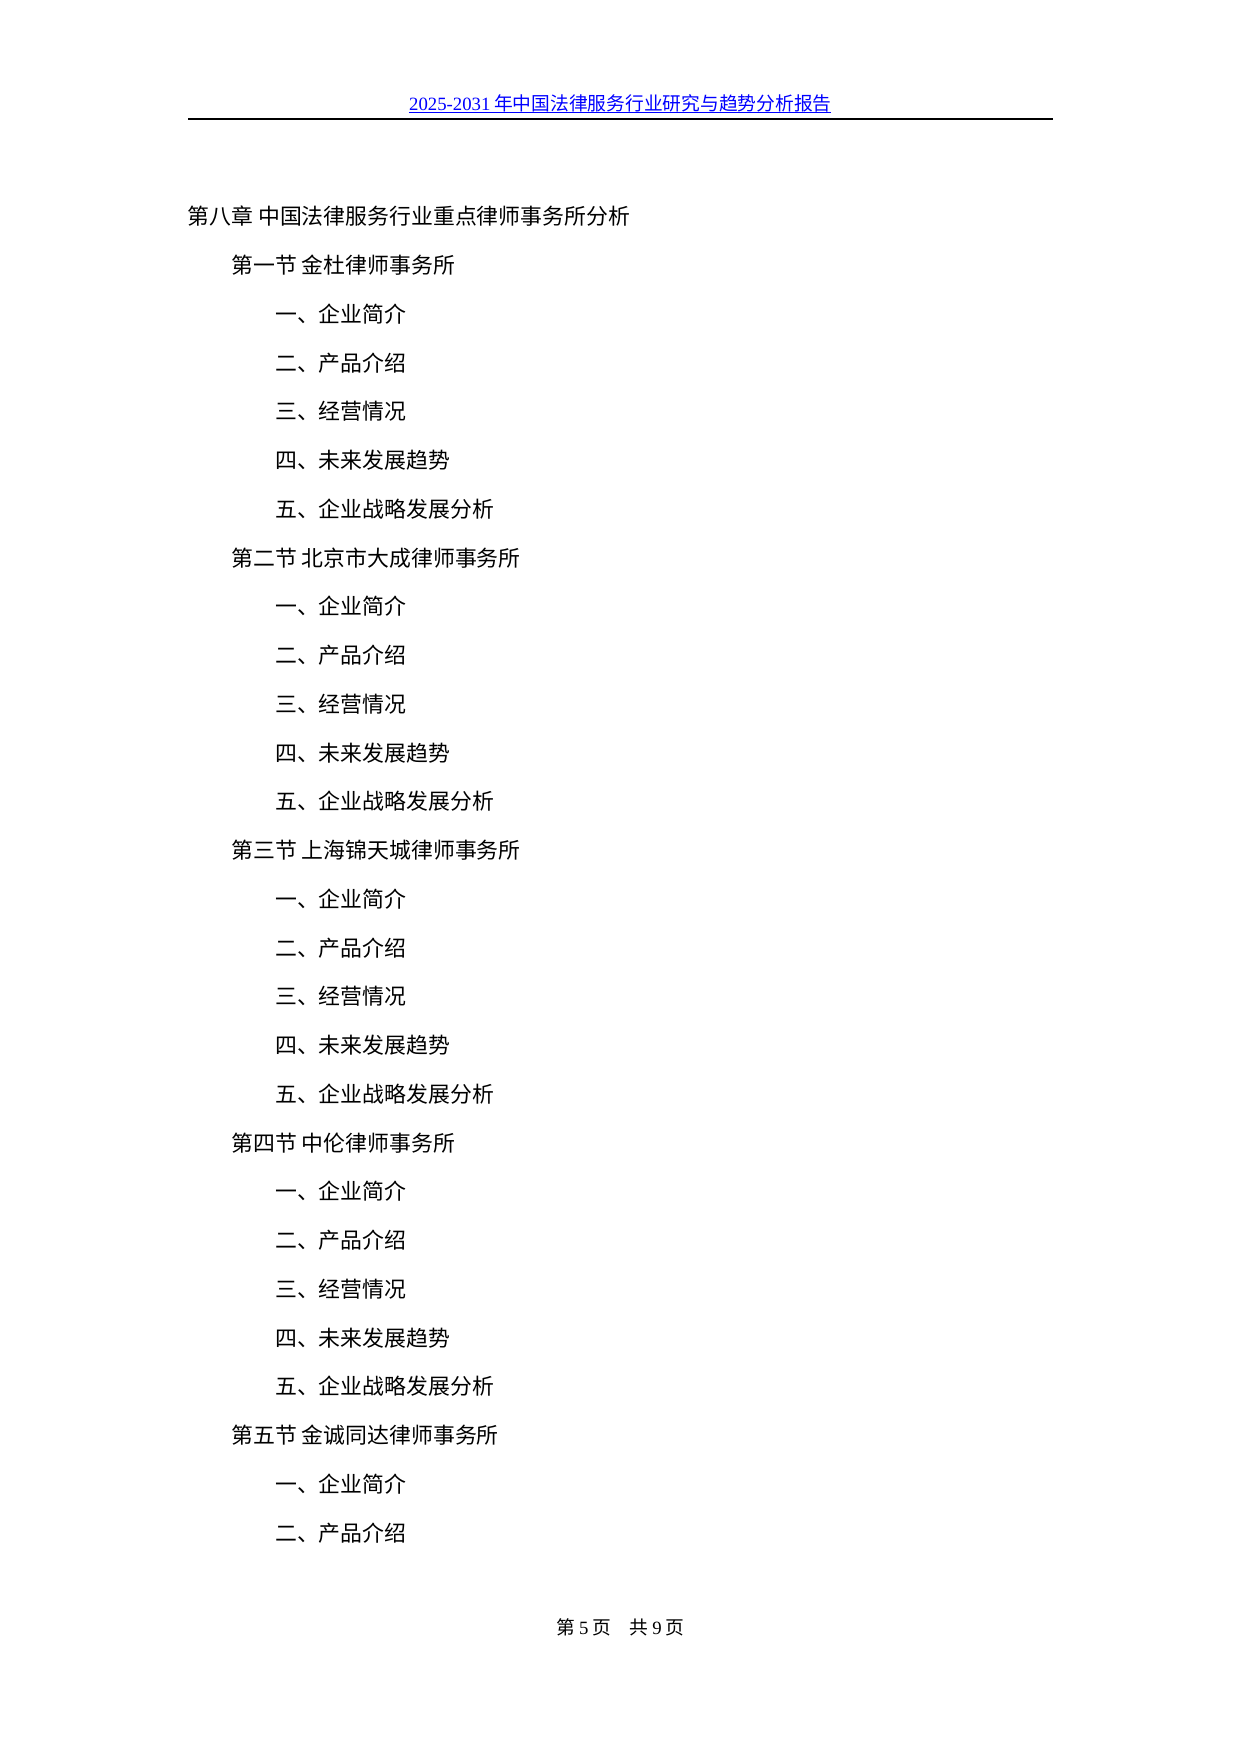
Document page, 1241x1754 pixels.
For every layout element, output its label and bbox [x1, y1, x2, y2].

text [187, 150, 1053, 1548]
